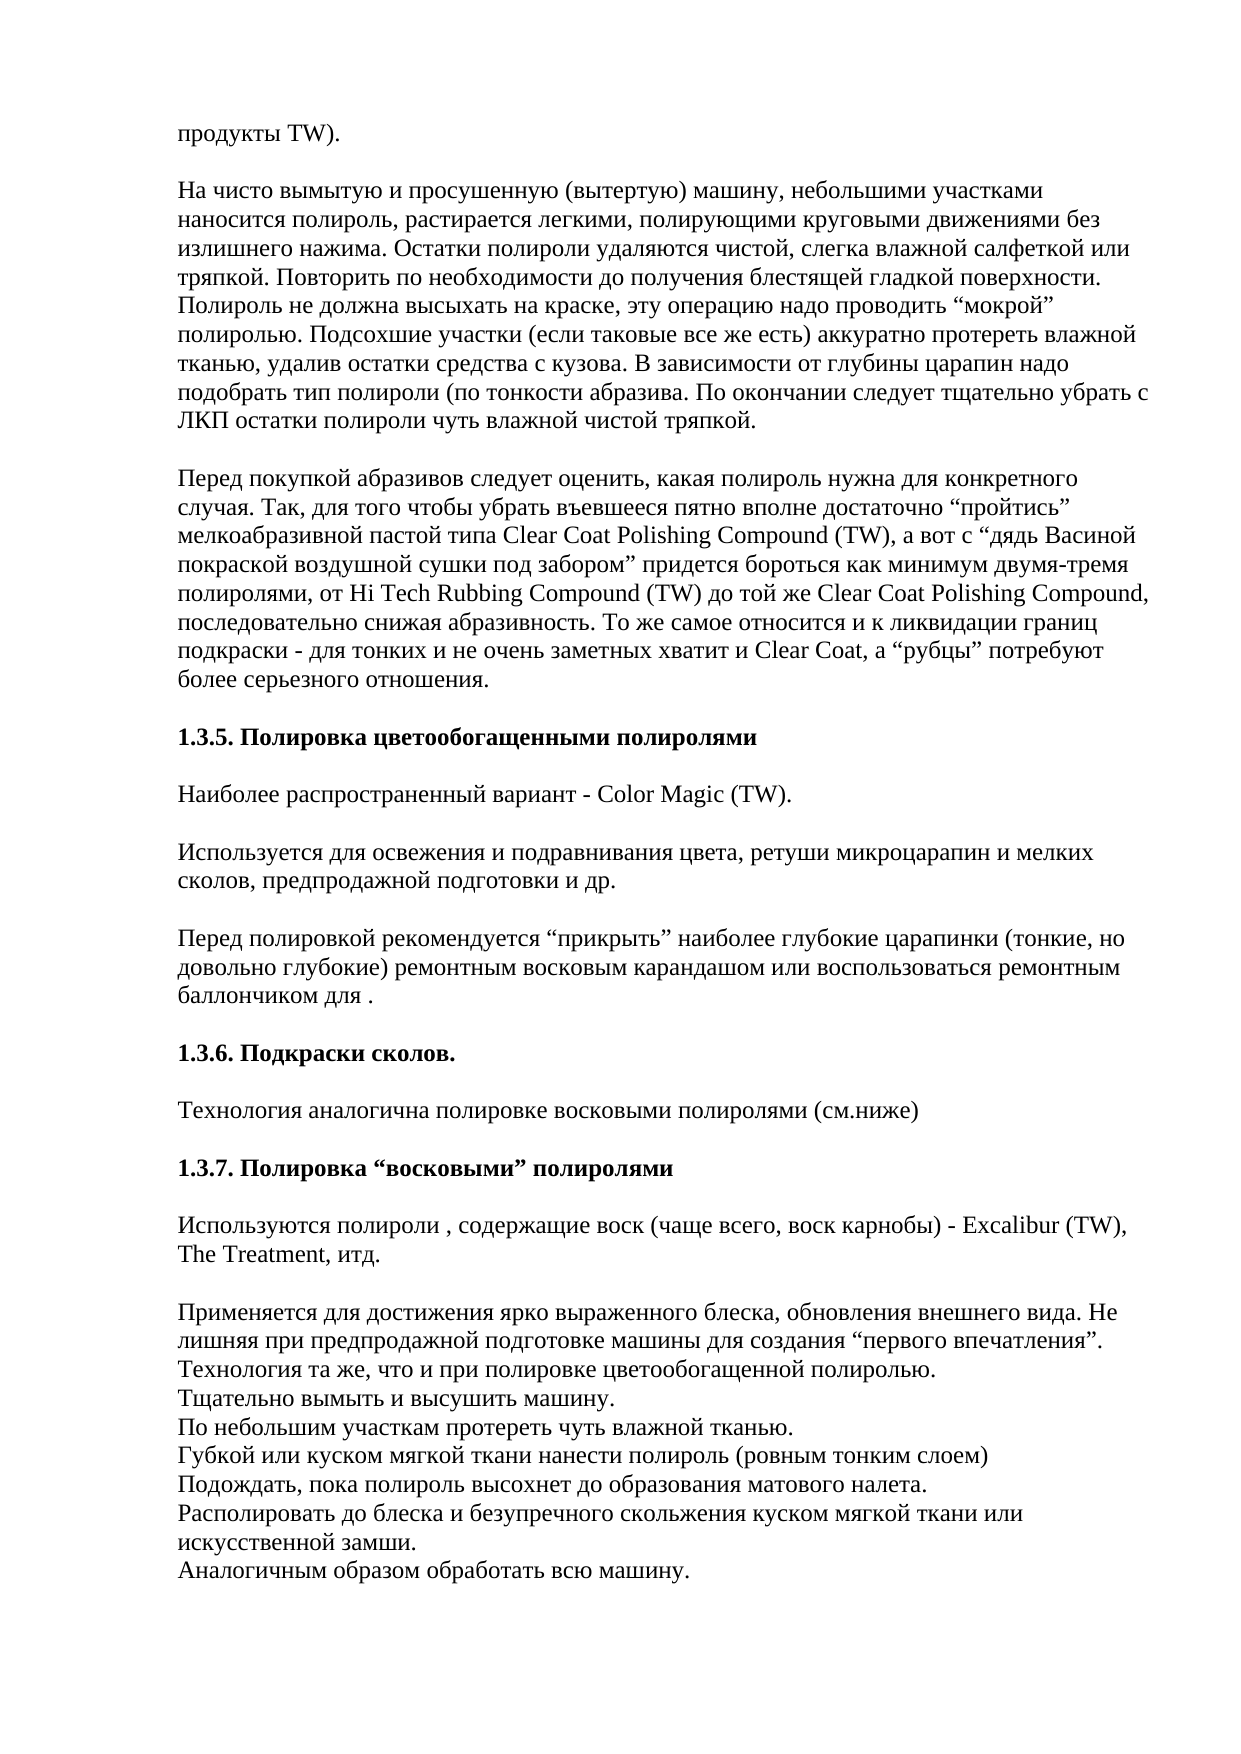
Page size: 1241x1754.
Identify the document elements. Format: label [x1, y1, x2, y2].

text [177, 118, 1152, 1613]
